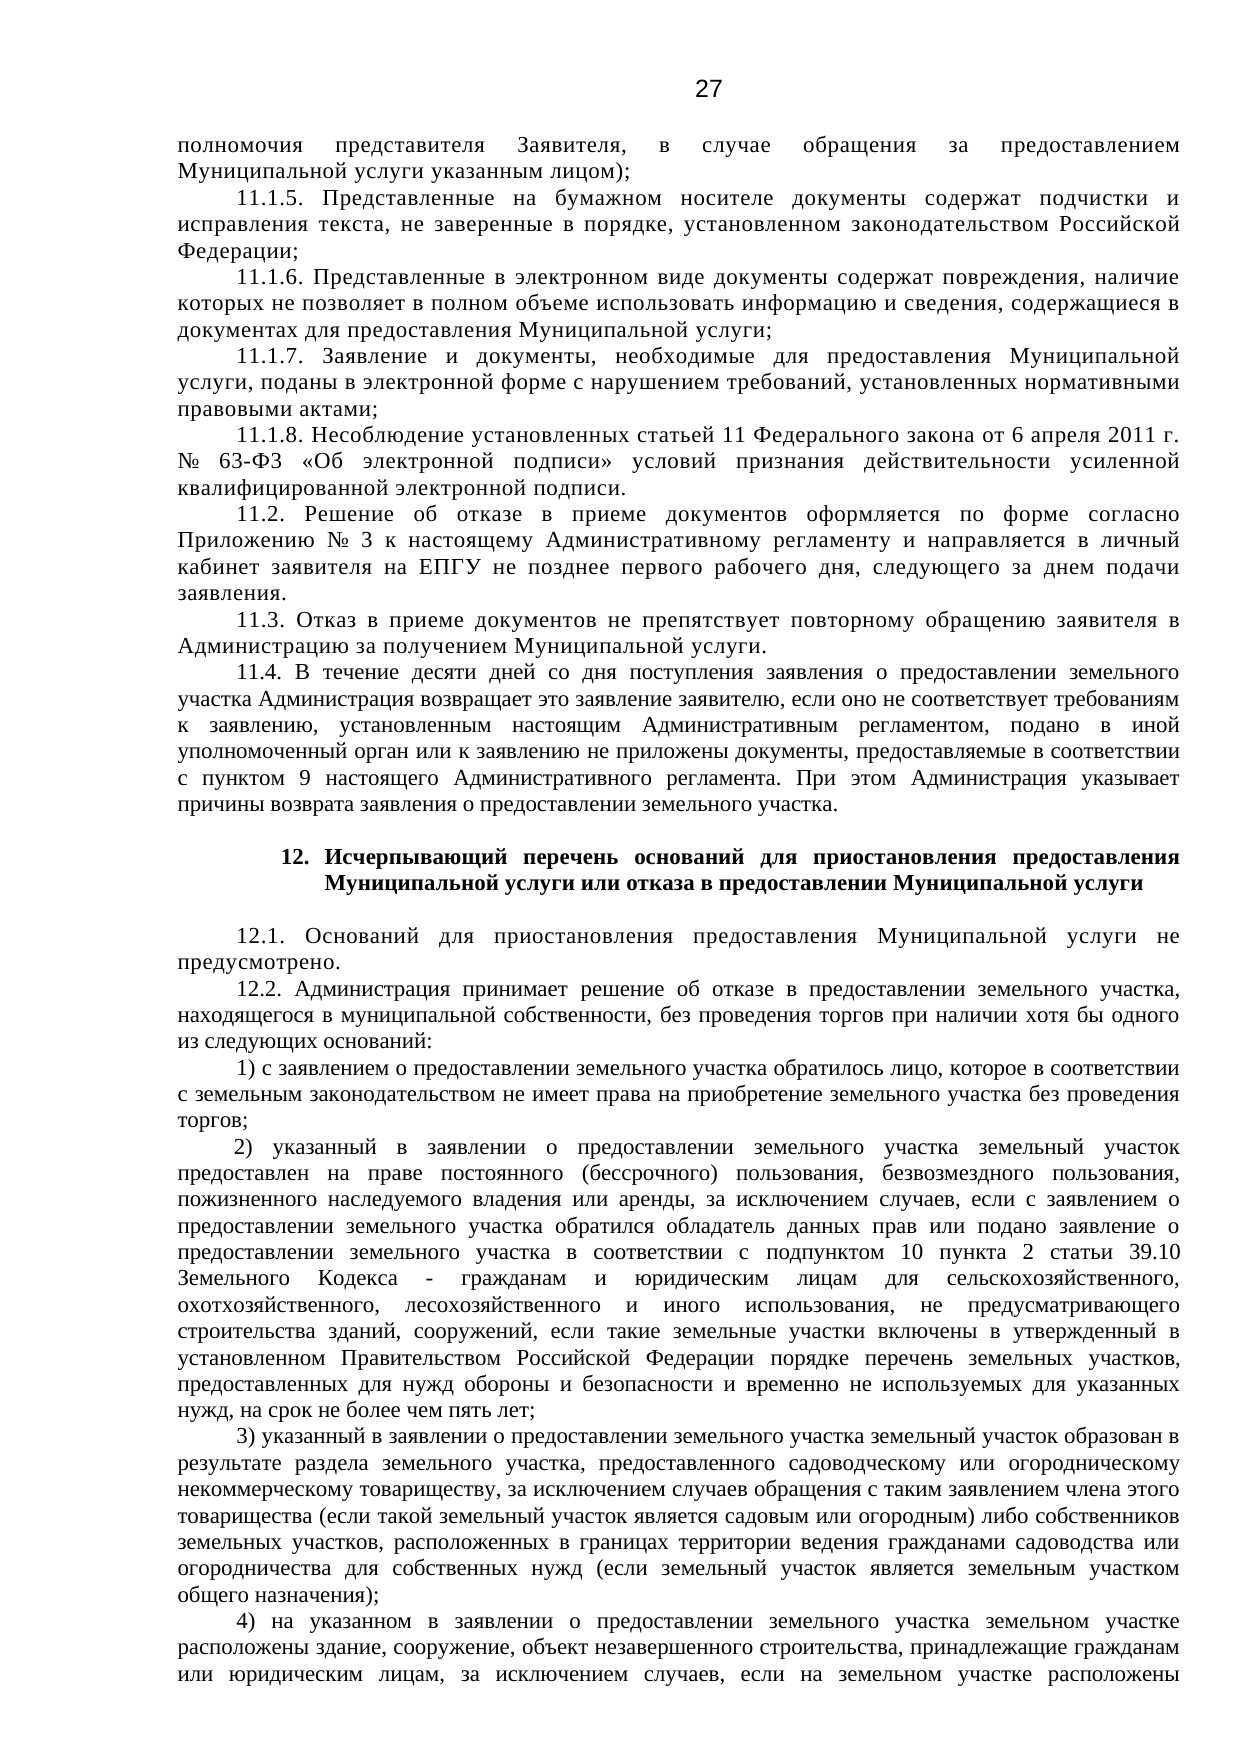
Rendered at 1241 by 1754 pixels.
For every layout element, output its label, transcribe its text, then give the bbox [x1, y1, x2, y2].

text 11.1.6. Представленные в электронном виде документы содержат повреждения, наличие которых не позволяет в полном объеме использовать информацию и сведения, содержащиеся в документах для предоставления Муниципальной услуги; [177, 263, 1181, 342]
text 12.2. Администрация принимает решение об отказе в предоставлении земельного участка, находящегося в муниципальной собственности, без проведения торгов при наличии хотя бы одного из следующих оснований: [177, 974, 1181, 1054]
text 11.3. Отказ в приеме документов не препятствует повторному обращению заявителя в Администрацию за получением Муниципальной услуги. [177, 606, 1181, 658]
text 11.4. В течение десяти дней со дня поступления заявления о предоставлении земельного участка Администрация возвращает это заявление заявителю, если оно не соответствует требованиям к заявлению, установленным настоящим Административным регламентом, подано в иной уполномоченный орган или к заявлению не приложены документы, предоставляемые в соответствии с пунктом 9 настоящего Административного регламента. При этом Администрация указывает причины возврата заявления о предоставлении земельного участка. [177, 658, 1181, 816]
text 3) указанный в заявлении о предоставлении земельного участка земельный участок образован в результате раздела земельного участка, предоставленного садоводческому или огородническому некоммерческому товариществу, за исключением случаев обращения с таким заявлением члена этого товарищества (если такой земельный участок является садовым или огородным) либо собственников земельных участков, расположенных в границах территории ведения гражданами садоводства или огородничества для собственных нужд (если земельный участок является земельным участком общего назначения); [177, 1423, 1181, 1607]
text 11.2. Решение об отказе в приеме документов оформляется по форме согласно Приложению № 3 к настоящему Административному регламенту и направляется в личный кабинет заявителя на ЕПГУ не позднее первого рабочего дня, следующего за днем подачи заявления. [177, 500, 1181, 606]
text 2) указанный в заявлении о предоставлении земельного участка земельный участок предоставлен на праве постоянного (бессрочного) пользования, безвозмездного пользования, пожизненного наследуемого владения или аренды, за исключением случаев, если с заявлением о предоставлении земельного участка обратился обладатель данных прав или подано заявление о предоставлении земельного участка в соответствии с подпунктом 10 пункта 2 статьи 39.10 Земельного Кодекса - гражданам и юридическим лицам для сельскохозяйственного, охотхозяйственного, лесохозяйственного и иного использования, не предусматривающего строительства зданий, сооружений, если такие земельные участки включены в утвержденный в установленном Правительством Российской Федерации порядке перечень земельных участков, предоставленных для нужд обороны и безопасности и временно не используемых для указанных нужд, на срок не более чем пять лет; [177, 1133, 1181, 1423]
text 12.1. Оснований для приостановления предоставления Муниципальной услуги не предусмотрено. [177, 922, 1181, 974]
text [177, 131, 1181, 184]
list Исчерпывающий перечень оснований для приостановления предоставления Муниципальной услуги или отказа в предоставлении Муниципальной услуги [281, 843, 1181, 896]
text 11.1.8. Несоблюдение установленных статьей 11 Федерального закона от 6 апреля 2011 г. № 63-Ф3 «Об электронной подписи» условий признания действительности усиленной квалифицированной электронной подписи. [177, 421, 1181, 500]
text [177, 1607, 1181, 1686]
text 1) с заявлением о предоставлении земельного участка обратилось лицо, которое в соответствии с земельным законодательством не имеет права на приобретение земельного участка без проведения торгов; [177, 1054, 1181, 1133]
text 11.1.5. Представленные на бумажном носителе документы содержат подчистки и исправления текста, не заверенные в порядке, установленном законодательством Российской Федерации; [177, 184, 1181, 263]
text 11.1.7. Заявление и документы, необходимые для предоставления Муниципальной услуги, поданы в электронной форме с нарушением требований, установленных нормативными правовыми актами; [177, 342, 1181, 421]
